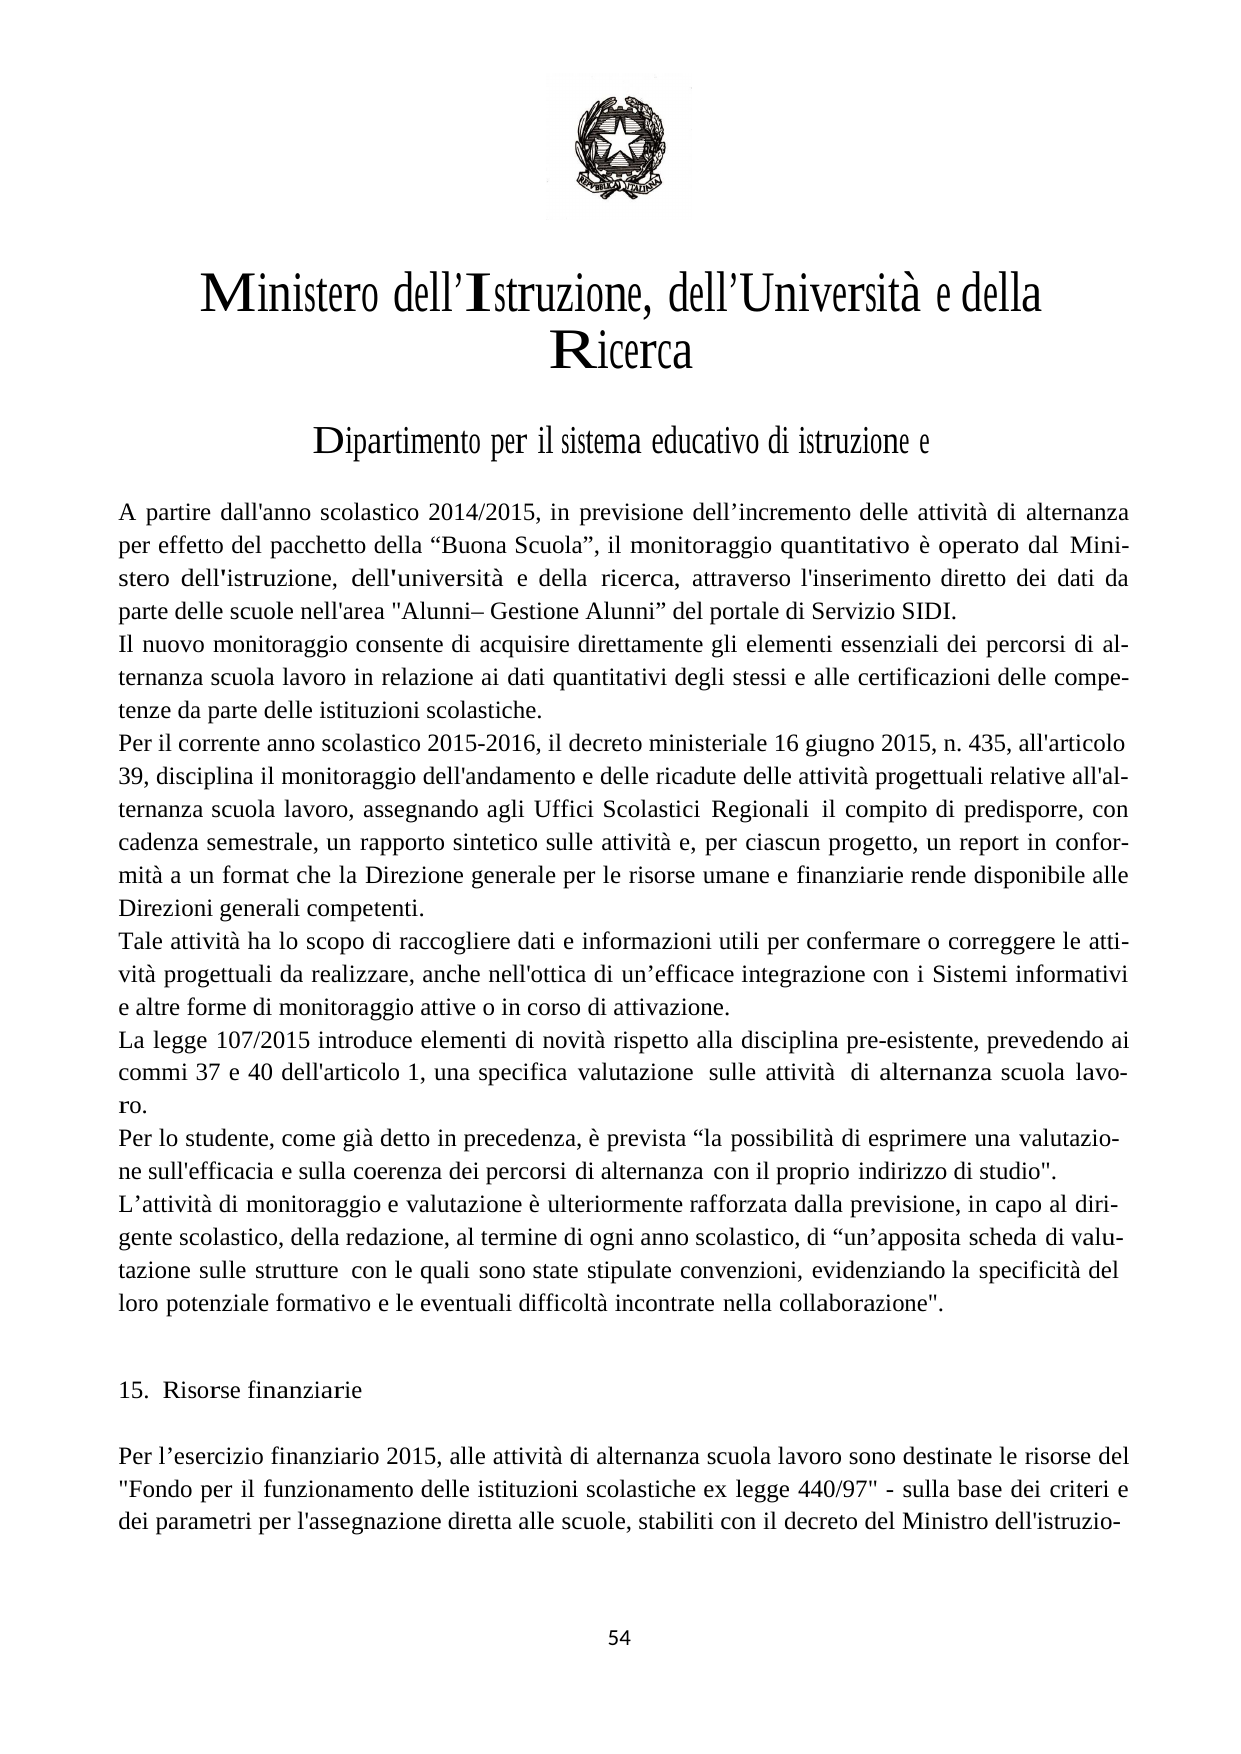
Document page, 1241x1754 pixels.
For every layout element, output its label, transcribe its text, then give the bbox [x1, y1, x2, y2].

text Per lo studente, come già detto in precedenza, è prevista “la possibilità di esprimere una valutazio- ne sull'efficacia e sulla coerenza dei percorsi di alternanza con il proprio indirizzo di studio". L’attività di monitoraggio e valutazione è ulteriormente rafforzata dalla previsione, in capo al diri- gente scolastico, della redazione, al termine di ogni anno scolastico, di “un’apposita scheda di valu- tazione sulle strutture con le quali sono state stipulate convenzioni, evidenziando la specificità del loro potenziale formativo e le eventuali difficoltà incontrate nella collaborazione". [118, 1123, 1129, 1317]
text 15. Risorse finanziarie [118, 1375, 370, 1404]
text Tale attività ha lo scopo di raccogliere dati e informazioni utili per confermare o correggere le atti- vità progettuali da realizzare, anche nell'ottica di un’efficace integrazione con i Sistemi informativi e altre forme di monitoraggio attive o in corso di attivazione. [118, 926, 1129, 1020]
text Per l’esercizio finanziario 2015, alle attività di alternanza scuola lavoro sono destinate le risorse del "Fondo per il funzionamento delle istituzioni scolastiche ex legge 440/97" - sulla base dei criteri e dei parametri per l'assegnazione diretta alle scuole, stabiliti con il decreto del Ministro dell'istruzio- [118, 1441, 1129, 1535]
picture [546, 73, 692, 220]
text La legge 107/2015 introduce elementi di novità rispetto alla disciplina pre-esistente, prevedendo ai commi 37 e 40 dell'articolo 1, una specifica valutazione sulle attività di alternanza scuola lavo- ro. [118, 1025, 1129, 1119]
text 39, disciplina il monitoraggio dell'andamento e delle ricadute delle attività progettuali relative all'al- ternanza scuola lavoro, assegnando agli Uffici Scolastici Regionali il compito di predisporre, con cadenza semestrale, un rapporto sintetico sulle attività e, per ciascun progetto, un report in confor- mità a un format che la Direzione generale per le risorse umane e finanziarie rende disponibile alle Direzioni generali competenti. [118, 761, 1129, 922]
text A partire dall'anno scolastico 2014/2015, in previsione dell’incremento delle attività di alternanza per effetto del pacchetto della “Buona Scuola”, il monitoraggio quantitativo è operato dal Mini- stero dell'istruzione, dell'università e della ricerca, attraverso l'inserimento diretto dei dati da parte delle scuole nell'area "Alunni– Gestione Alunni” del portale di Servizio SIDI. [118, 497, 1129, 625]
text Il nuovo monitoraggio consente di acquisire direttamente gli elementi essenziali dei percorsi di al- ternanza scuola lavoro in relazione ai dati quantitativi degli stessi e alle certificazioni delle compe- tenze da parte delle istituzioni scolastiche. [118, 629, 1129, 724]
text Per il corrente anno scolastico 2015-2016, il decreto ministeriale 16 giugno 2015, n. 435, all'articolo [118, 728, 1128, 756]
